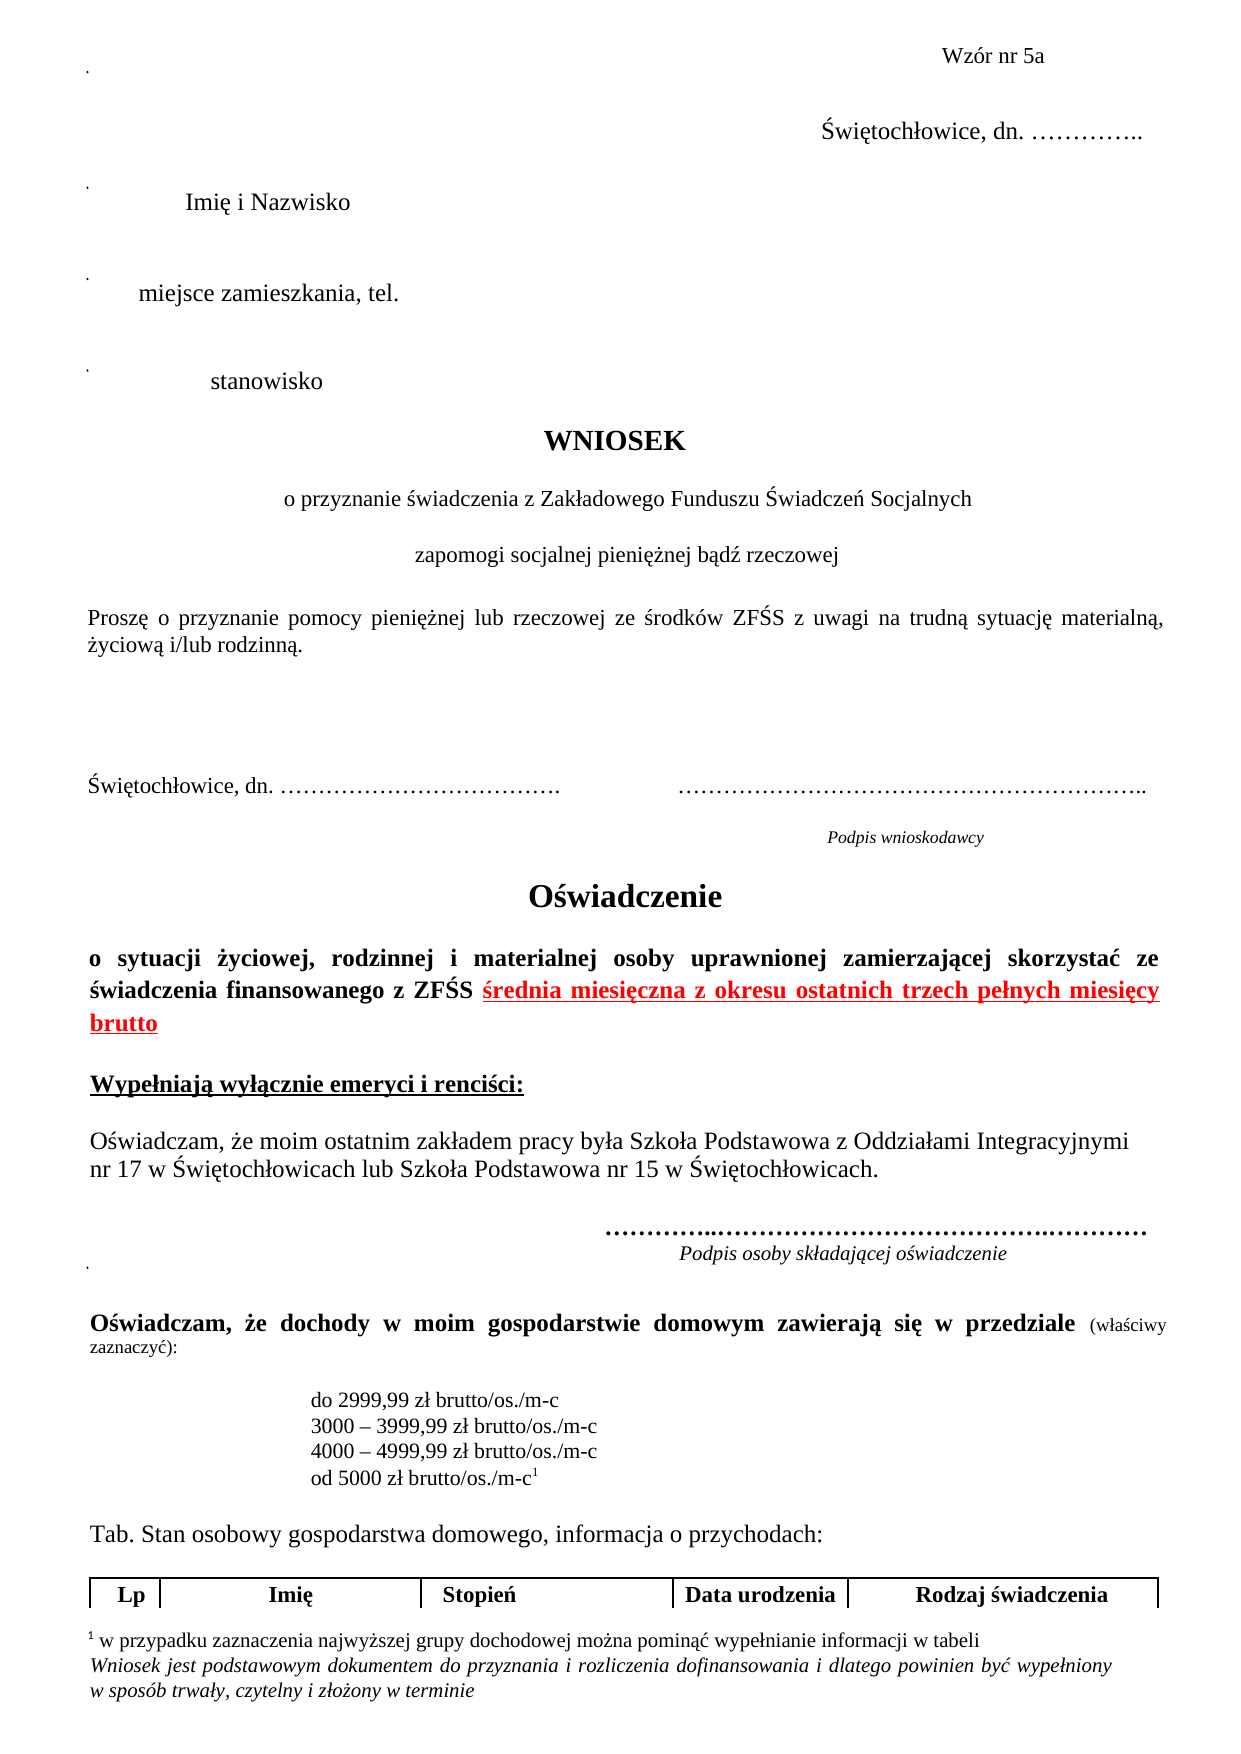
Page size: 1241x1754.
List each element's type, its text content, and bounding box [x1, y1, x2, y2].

text o przyznanie świadczenia z Zakładowego Funduszu Świadczeń Socjalnych [87, 486, 1169, 512]
text Podpis osoby składającej oświadczenie [679, 1240, 1167, 1264]
text Świętochłowice, dn. ………….. [821, 116, 1167, 145]
text Podpis wnioskodawcy [827, 827, 1167, 847]
text Oświadczam, że moim ostatnim zakładem pracy była Szkoła Podstawowa z Oddziałami Integracyjnymi [89, 1127, 1167, 1155]
text Imię i Nazwisko [87, 187, 448, 216]
table_header Rodzaj świadczenia [849, 1579, 1157, 1608]
text zapomogi socjalnej pieniężnej bądź rzeczowej [87, 541, 1167, 567]
text Wypełniają wyłącznie emeryci i renciści: [89, 1069, 1167, 1098]
text Tab. Stan osobowy gospodarstwa domowego, informacja o przychodach: [89, 1519, 1167, 1548]
text Wzór nr 5a [942, 43, 1167, 69]
text nr 17 w Świętochłowicach lub Szkoła Podstawowa nr 15 w Świętochłowicach. [89, 1155, 1167, 1183]
text Oświadczenie [87, 876, 1162, 914]
text WNIOSEK [87, 423, 1142, 457]
table_header Data urodzenia [674, 1579, 847, 1608]
table_header Lp. [91, 1579, 159, 1608]
text Oświadczam, że dochody w moim gospodarstwie domowym zawierają się w przedziale (właściwy zaznaczyć): [89, 1308, 1167, 1358]
text Proszę o przyznanie pomocy pieniężnej lub rzeczowej ze środków ZFŚS z uwagi na trudną sytuację materialną, życiową i/lub rodzinną. [87, 604, 1167, 657]
text stanowisko [210, 366, 1167, 394]
text Świętochłowice, dn. ………………………………. …………………………………………………….. [87, 772, 1167, 798]
text do 2999,99 zł brutto/os./m-c 3000 – 3999,99 zł brutto/os./m-c 4000 – 4999,99 zł brutto/os./m-c [311, 1387, 634, 1464]
text …………..………………………………….………… [604, 1212, 1167, 1240]
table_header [422, 1579, 672, 1608]
text od 5000 zł brutto/os./m-c [311, 1464, 634, 1490]
text o sytuacji życiowej, rodzinnej i materialnej osoby uprawnionej zamierzającej skorzystać ze świadczenia finansowanego z ZFŚS średnia miesięczna z okresu ostatnich trzech pełnych miesięcy brutto [89, 943, 1160, 1037]
table_header Imię [161, 1579, 420, 1608]
text miejsce zamieszkania, tel. [87, 278, 450, 307]
